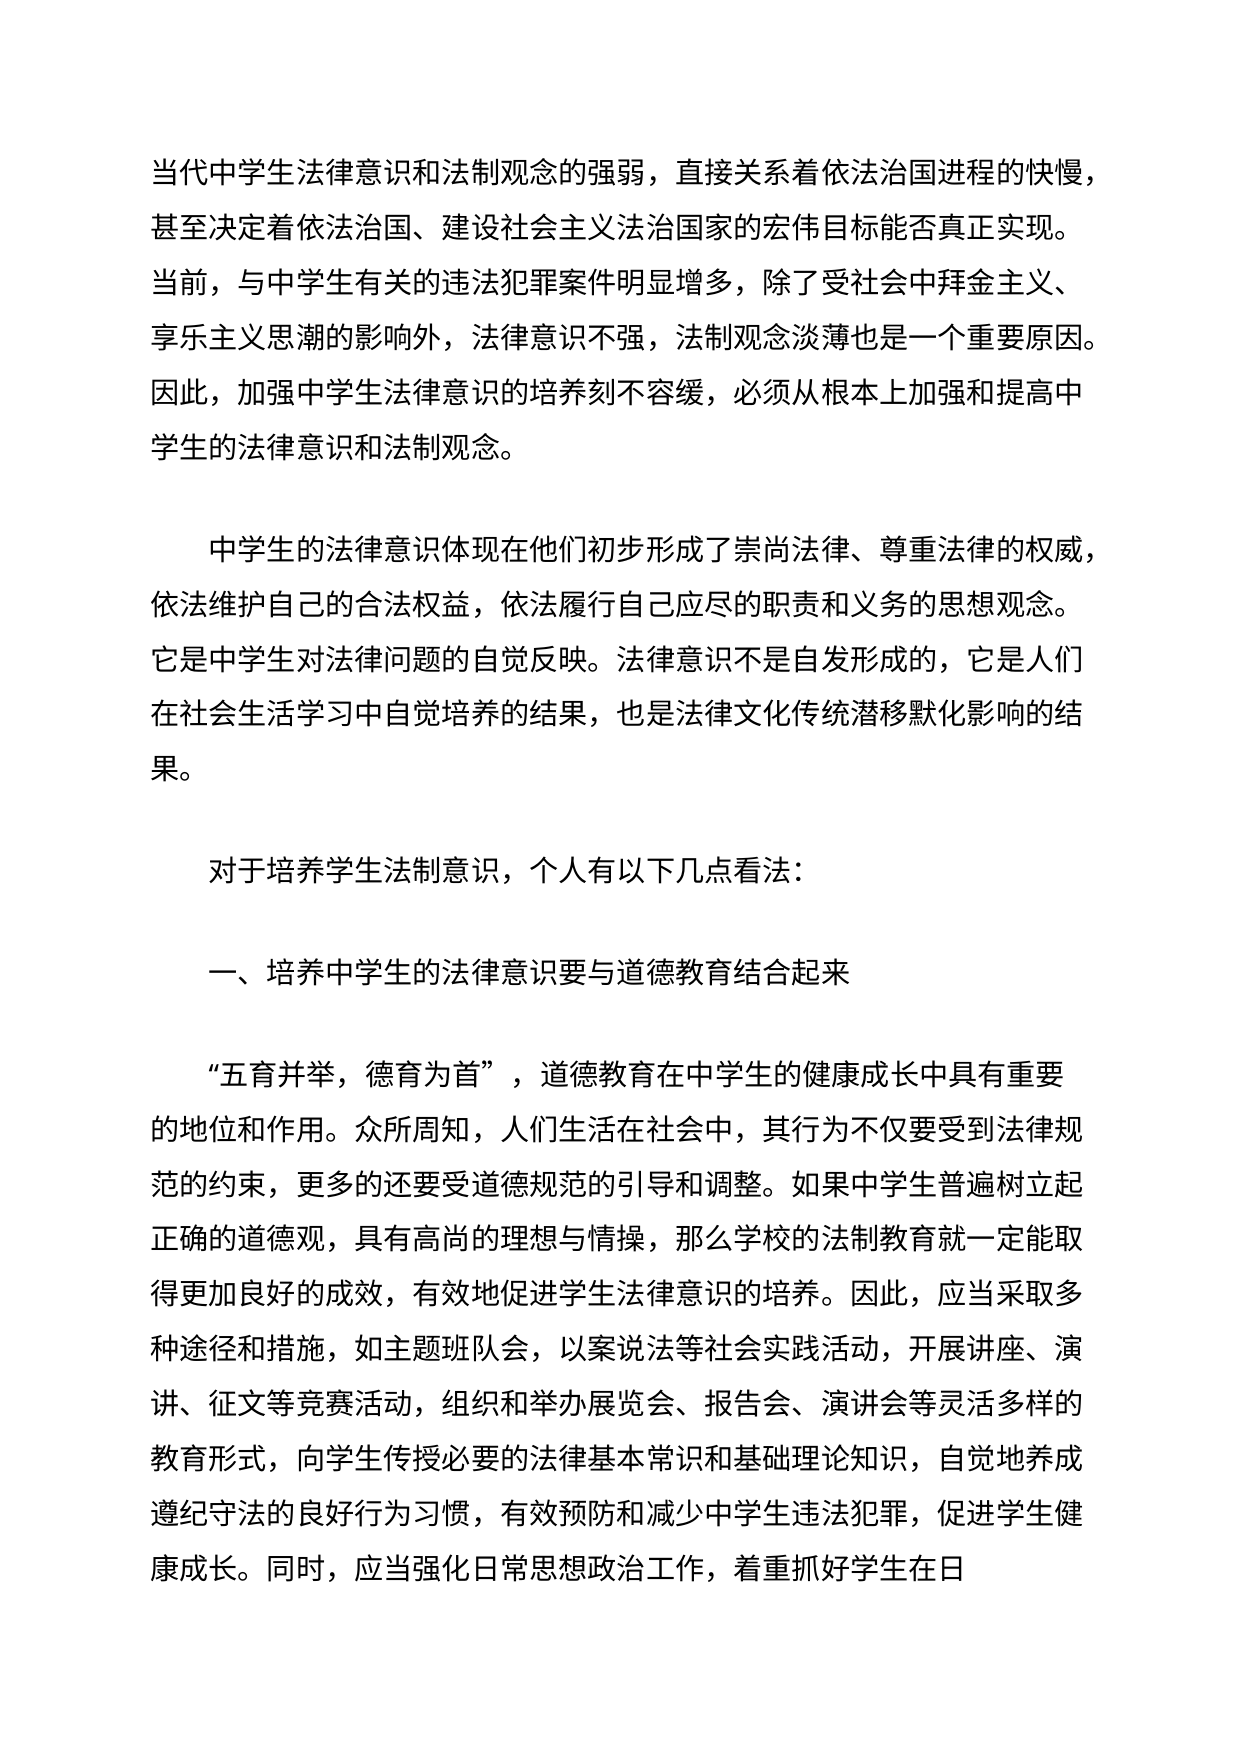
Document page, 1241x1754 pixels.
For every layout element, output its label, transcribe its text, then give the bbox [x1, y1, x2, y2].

text 一、培养中学生的法律意识要与道德教育结合起来 [150, 949, 1090, 992]
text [150, 150, 1090, 467]
text “五育并举，德育为首”，道德教育在中学生的健康成长中具有重要的地位和作用。众所周知，人们生活在社会中，其行为不仅要受到法律规范的约束，更多的还要受道德规范的引导和调整。如果中学生普遍树立起正确的道德观，具有高尚的理想与情操，那么学校的法制教育就一定能取得更加良好的成效，有效地促进学生法律意识的培养。因此，应当采取多种途径和措施，如主题班队会，以案说法等社会实践活动，开展讲座、演讲、征文等竞赛活动，组织和举办展览会、报告会、演讲会等灵活多样的教育形式，向学生传授必要的法律基本常识和基础理论知识，自觉地养成遵纪守法的良好行为习惯，有效预防和减少中学生违法犯罪，促进学生健康成长。同时，应当强化日常思想政治工作，着重抓好学生在日 [150, 1051, 1090, 1588]
text 中学生的法律意识体现在他们初步形成了崇尚法律、尊重法律的权威，依法维护自己的合法权益，依法履行自己应尽的职责和义务的思想观念。它是中学生对法律问题的自觉反映。法律意识不是自发形成的，它是人们在社会生活学习中自觉培养的结果，也是法律文化传统潜移默化影响的结果。 [150, 526, 1090, 788]
text 对于培养学生法制意识，个人有以下几点看法： [150, 848, 1090, 890]
